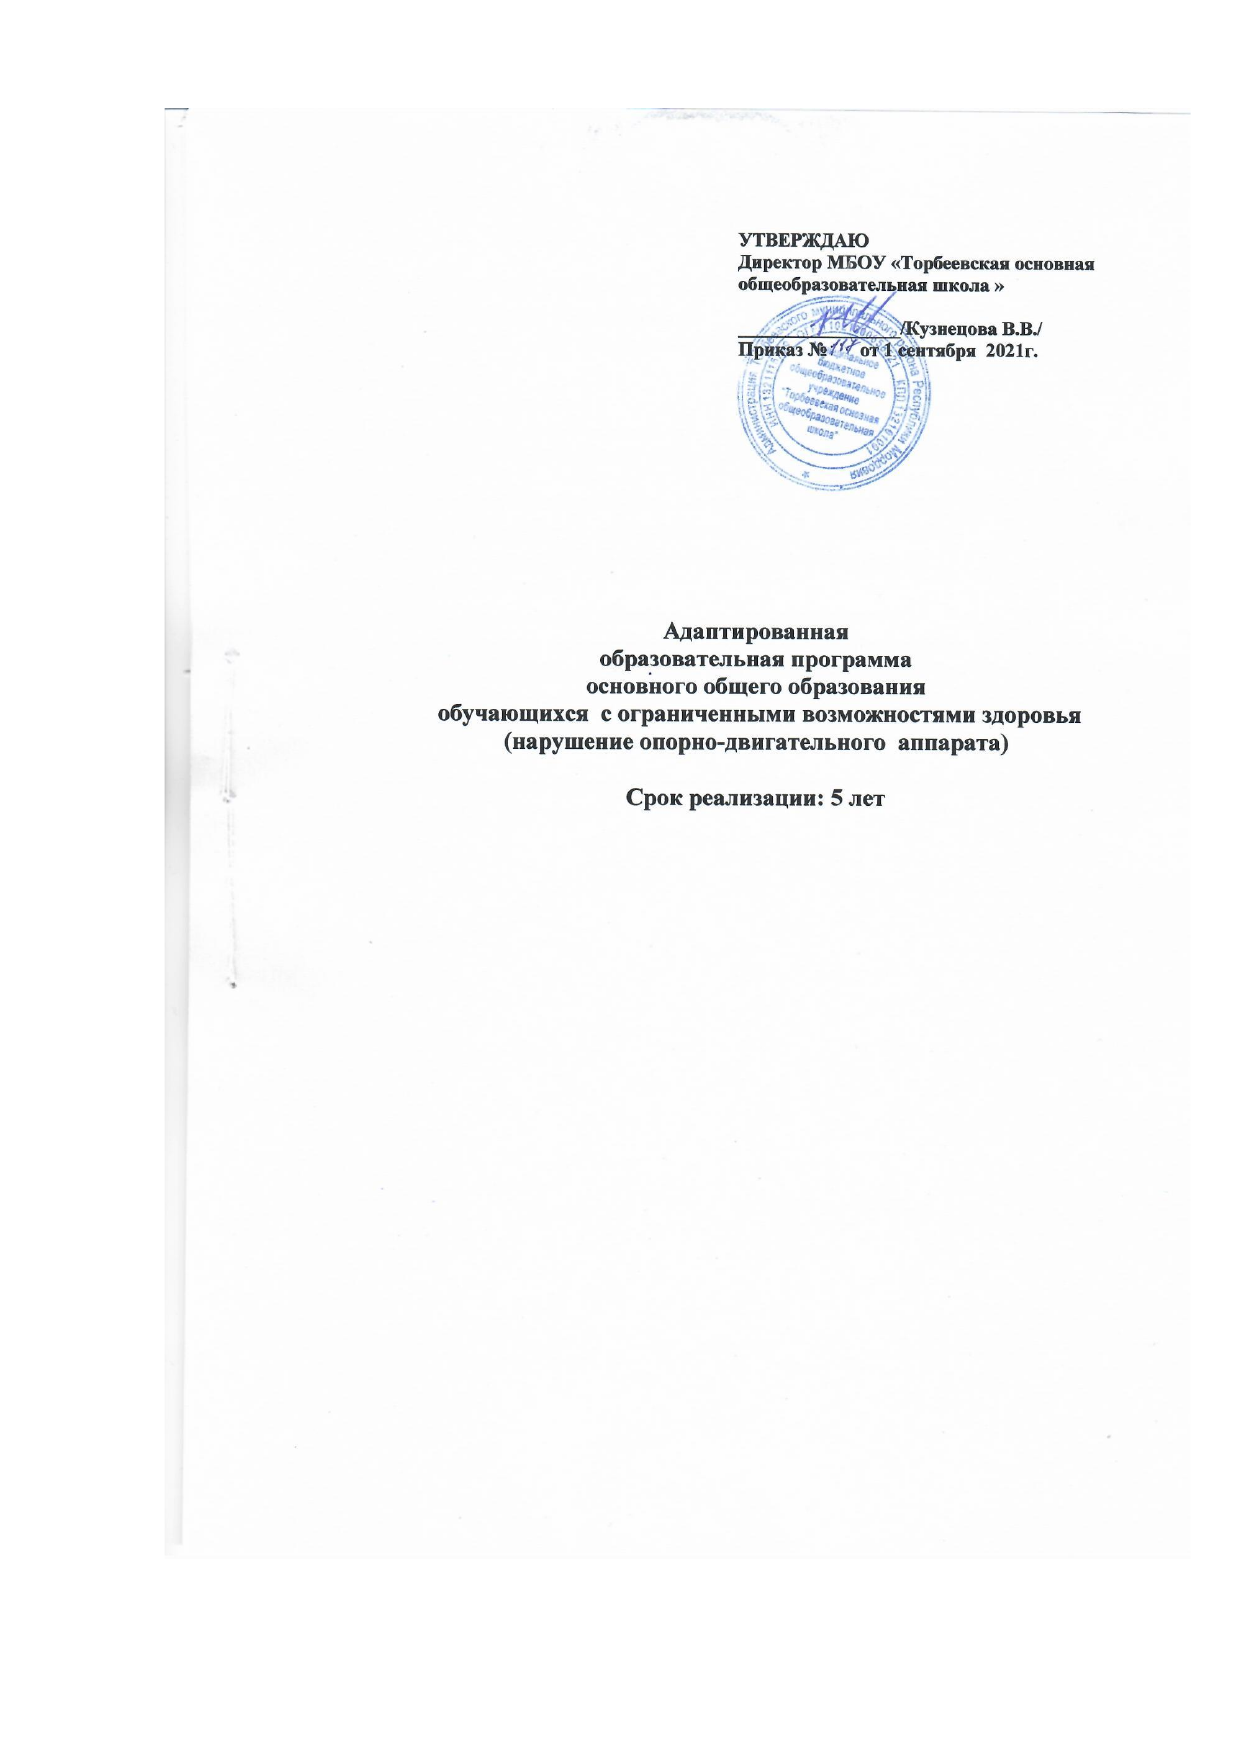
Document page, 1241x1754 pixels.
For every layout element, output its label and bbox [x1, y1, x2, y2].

picture [164, 108, 1191, 1559]
